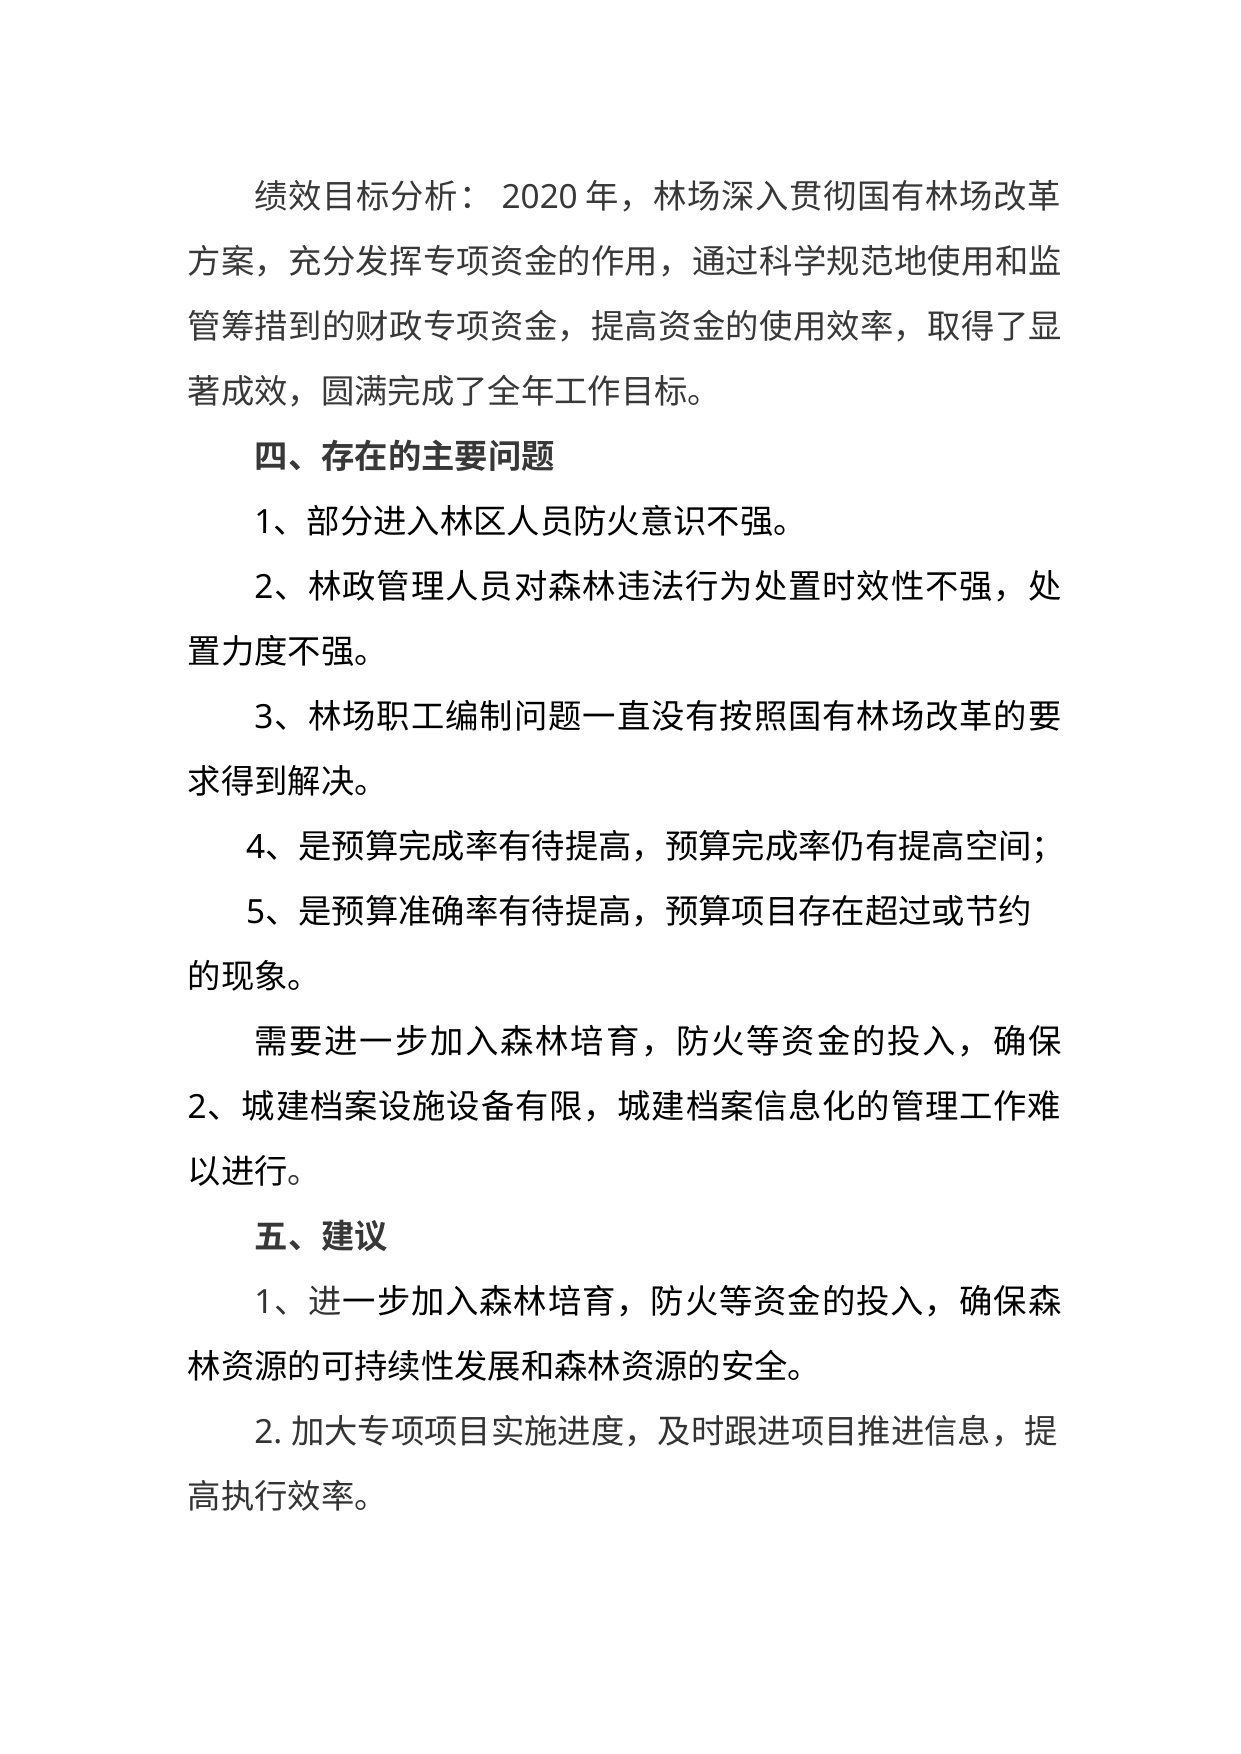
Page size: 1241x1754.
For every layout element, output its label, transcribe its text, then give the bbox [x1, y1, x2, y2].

text 1、部分进入林区人员防火意识不强。 [187, 487, 1062, 552]
text 2. 加大专项项目实施进度，及时跟进项目推进信息，提高执行效率。 [187, 1397, 1062, 1527]
text 五、建议 [187, 1202, 1062, 1267]
text 5、是预算准确率有待提高，预算项目存在超过或节约的现象。 [187, 877, 1062, 1007]
text 四、存在的主要问题 [187, 422, 1062, 487]
text 3、林场职工编制问题一直没有按照国有林场改革的要求得到解决。 [187, 682, 1062, 812]
text 1、进一步加入森林培育，防火等资金的投入，确保森林资源的可持续性发展和森林资源的安全。 [187, 1267, 1062, 1397]
text 需要进一步加入森林培育，防火等资金的投入，确保2、城建档案设施设备有限，城建档案信息化的管理工作难以进行。 [187, 1007, 1062, 1202]
text 4、是预算完成率有待提高，预算完成率仍有提高空间； [187, 812, 1062, 877]
text 2、林政管理人员对森林违法行为处置时效性不强，处置力度不强。 [187, 552, 1062, 682]
text 绩效目标分析： 2020年，林场深入贯彻国有林场改革方案，充分发挥专项资金的作用，通过科学规范地使用和监管筹措到的财政专项资金，提高资金的使用效率，取得了显著成效，圆满完成了全年工作目标。 [187, 162, 1062, 422]
